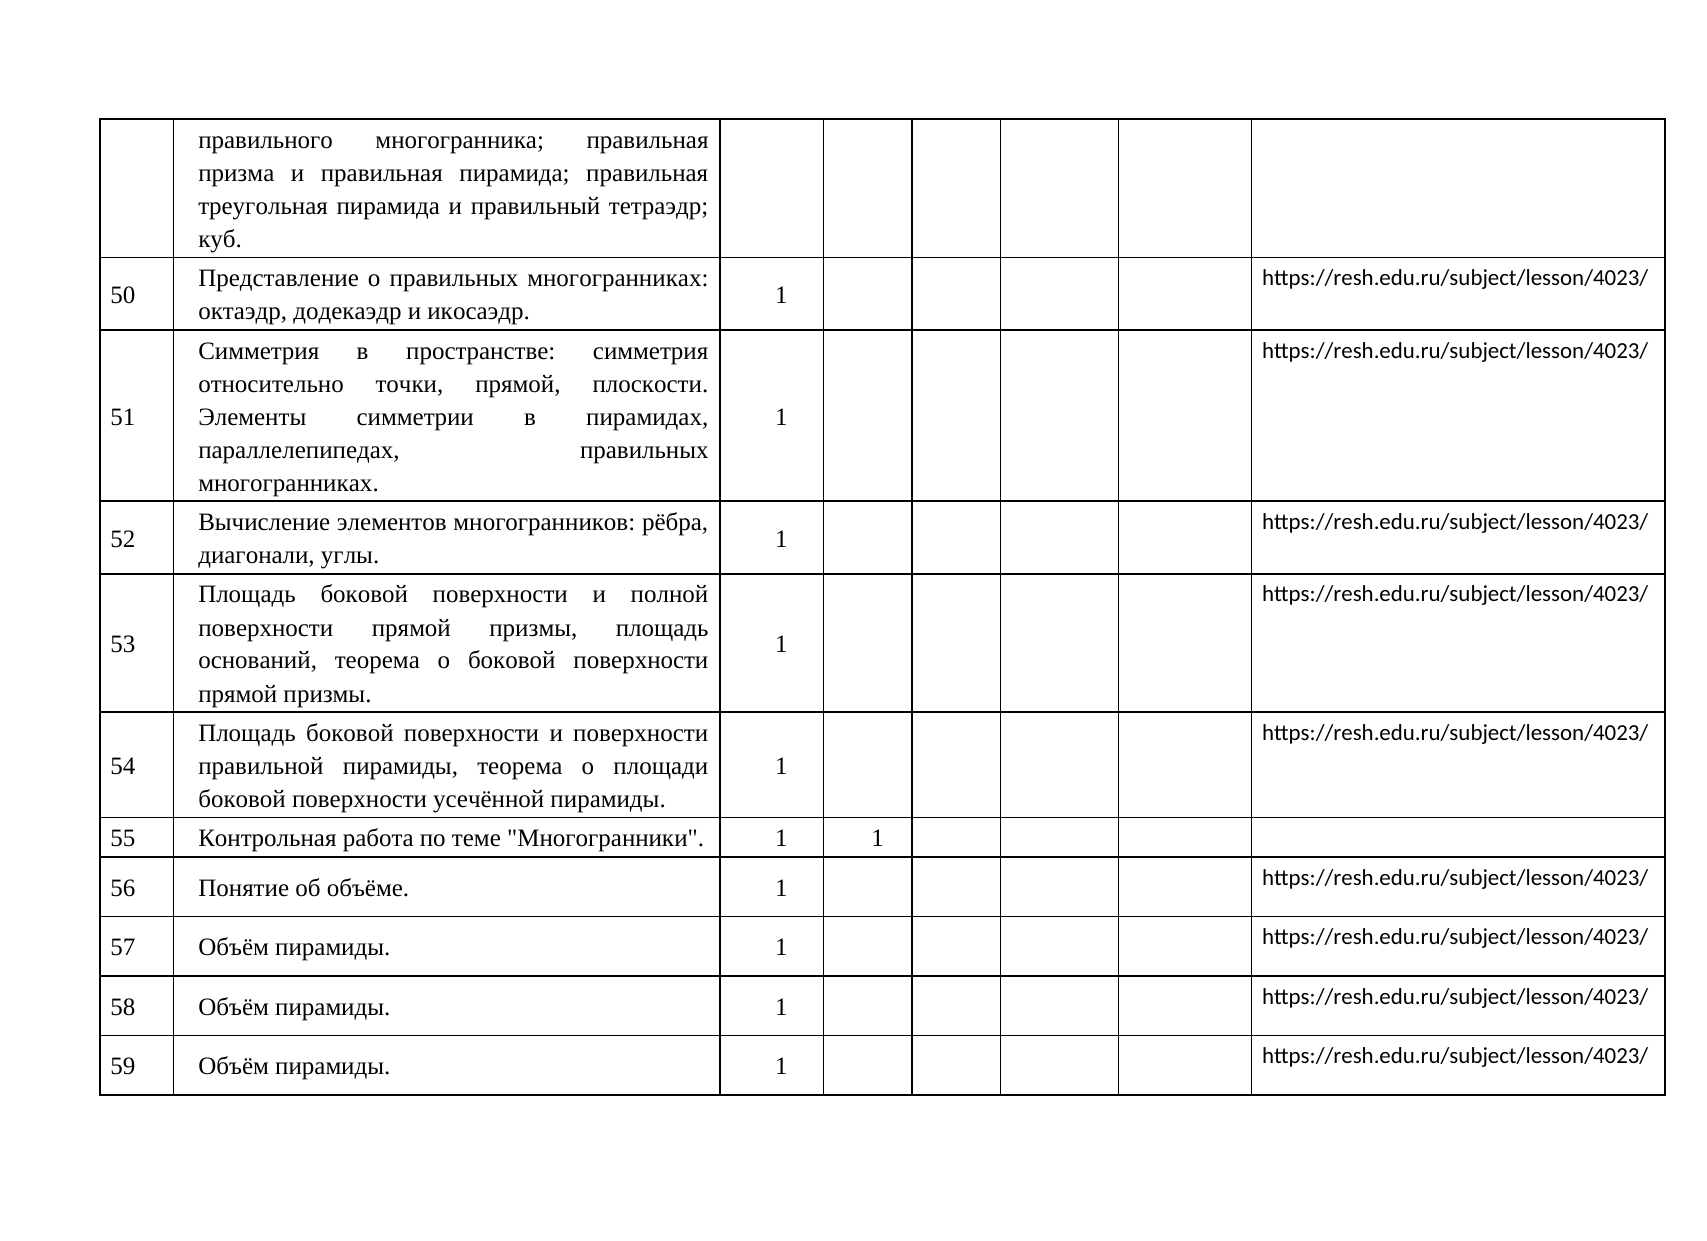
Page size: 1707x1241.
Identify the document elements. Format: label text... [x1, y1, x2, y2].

table_cell [824, 858, 911, 916]
table_cell [1001, 120, 1118, 257]
table_cell 1 [721, 713, 823, 817]
table_cell 55 [101, 818, 173, 856]
table_cell 1 [721, 858, 823, 916]
table_cell Вычисление элементов многогранников: рёбра, диагонали, углы. [174, 502, 719, 573]
table_cell [1001, 977, 1118, 1034]
table_cell Площадь боковой поверхности и полной поверхности прямой призмы, площадь оснований, теорема о боковой поверхности прямой призмы. [174, 575, 719, 711]
table_cell 50 [101, 258, 173, 329]
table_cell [1252, 120, 1664, 257]
table_cell [1119, 977, 1251, 1034]
table_cell [824, 713, 911, 817]
table_cell [1119, 502, 1251, 573]
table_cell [1252, 977, 1664, 1034]
table_cell 58 [101, 977, 173, 1034]
table_cell [913, 120, 1000, 257]
table_cell https://resh.edu.ru/subject/lesson/4023/ [1252, 858, 1664, 916]
table_cell [824, 917, 911, 975]
table_cell [1001, 713, 1118, 817]
table_cell Площадь боковой поверхности и поверхности правильной пирамиды, теорема о площади боковой поверхности усечённой пирамиды. [174, 713, 719, 817]
table_cell [824, 1036, 911, 1094]
table_cell 1 [721, 818, 823, 856]
table_cell 1 [824, 818, 911, 856]
table_cell [1119, 120, 1251, 257]
table_cell 52 [101, 502, 173, 573]
table_cell [913, 502, 1000, 573]
table_cell [913, 858, 1000, 916]
table_cell [1001, 575, 1118, 711]
table_cell Контрольная работа по теме "Многогранники". [174, 818, 719, 856]
table_cell [913, 818, 1000, 856]
table_cell https://resh.edu.ru/subject/lesson/4023/ [1252, 502, 1664, 573]
table_cell 57 [101, 917, 173, 975]
table_cell [1119, 818, 1251, 856]
table_cell [913, 713, 1000, 817]
table_cell [913, 917, 1000, 975]
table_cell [174, 120, 719, 257]
table_cell [1001, 858, 1118, 916]
table_cell [913, 977, 1000, 1034]
table_cell 1 [721, 917, 823, 975]
table_cell 54 [101, 713, 173, 817]
table_cell [824, 502, 911, 573]
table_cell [1252, 1036, 1664, 1094]
table_cell [824, 331, 911, 500]
table_cell [913, 258, 1000, 329]
table_cell Понятие об объёме. [174, 858, 719, 916]
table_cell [1252, 917, 1664, 975]
table_cell Объём пирамиды. [174, 917, 719, 975]
table_cell 1 [721, 1036, 823, 1094]
table_cell [1252, 818, 1664, 856]
table_cell [1119, 858, 1251, 916]
table_cell https://resh.edu.ru/subject/lesson/4023/ [1252, 331, 1664, 500]
table_cell [1001, 331, 1118, 500]
table_cell https://resh.edu.ru/subject/lesson/4023/ [1252, 258, 1664, 329]
table_cell [1119, 331, 1251, 500]
table_cell Объём пирамиды. [174, 1036, 719, 1094]
table_cell Представление о правильных многогранниках: октаэдр, додекаэдр и икосаэдр. [174, 258, 719, 329]
table_cell [1001, 818, 1118, 856]
table_cell [913, 575, 1000, 711]
table_cell [1001, 258, 1118, 329]
table_cell https://resh.edu.ru/subject/lesson/4023/ [1252, 713, 1664, 817]
table_cell Объём пирамиды. [174, 977, 719, 1034]
table_cell [913, 1036, 1000, 1094]
table_cell 1 [721, 331, 823, 500]
table_cell [1119, 713, 1251, 817]
table_cell [1001, 502, 1118, 573]
table_cell 1 [721, 977, 823, 1034]
table_cell 49 [101, 120, 173, 257]
table_cell [824, 575, 911, 711]
table_cell [824, 258, 911, 329]
table_cell 56 [101, 858, 173, 916]
table_cell 1 [721, 258, 823, 329]
table_cell [1119, 1036, 1251, 1094]
table_cell 1 [721, 502, 823, 573]
table_cell 59 [101, 1036, 173, 1094]
table_cell [913, 331, 1000, 500]
table_cell [824, 977, 911, 1034]
table_cell [824, 120, 911, 257]
table_cell [1001, 1036, 1118, 1094]
table_cell 53 [101, 575, 173, 711]
table_cell 51 [101, 331, 173, 500]
table_cell [1119, 575, 1251, 711]
table_cell [1119, 258, 1251, 329]
table_cell [1119, 917, 1251, 975]
table_cell https://resh.edu.ru/subject/lesson/4023/ [1252, 575, 1664, 711]
table_cell 1 [721, 575, 823, 711]
table_cell Симметрия в пространстве: симметрия относительно точки, прямой, плоскости. Элементы симметрии в пирамидах, параллелепипедах, правильных многогранниках. [174, 331, 719, 500]
table_cell [1001, 917, 1118, 975]
table_cell 1 [721, 120, 823, 257]
